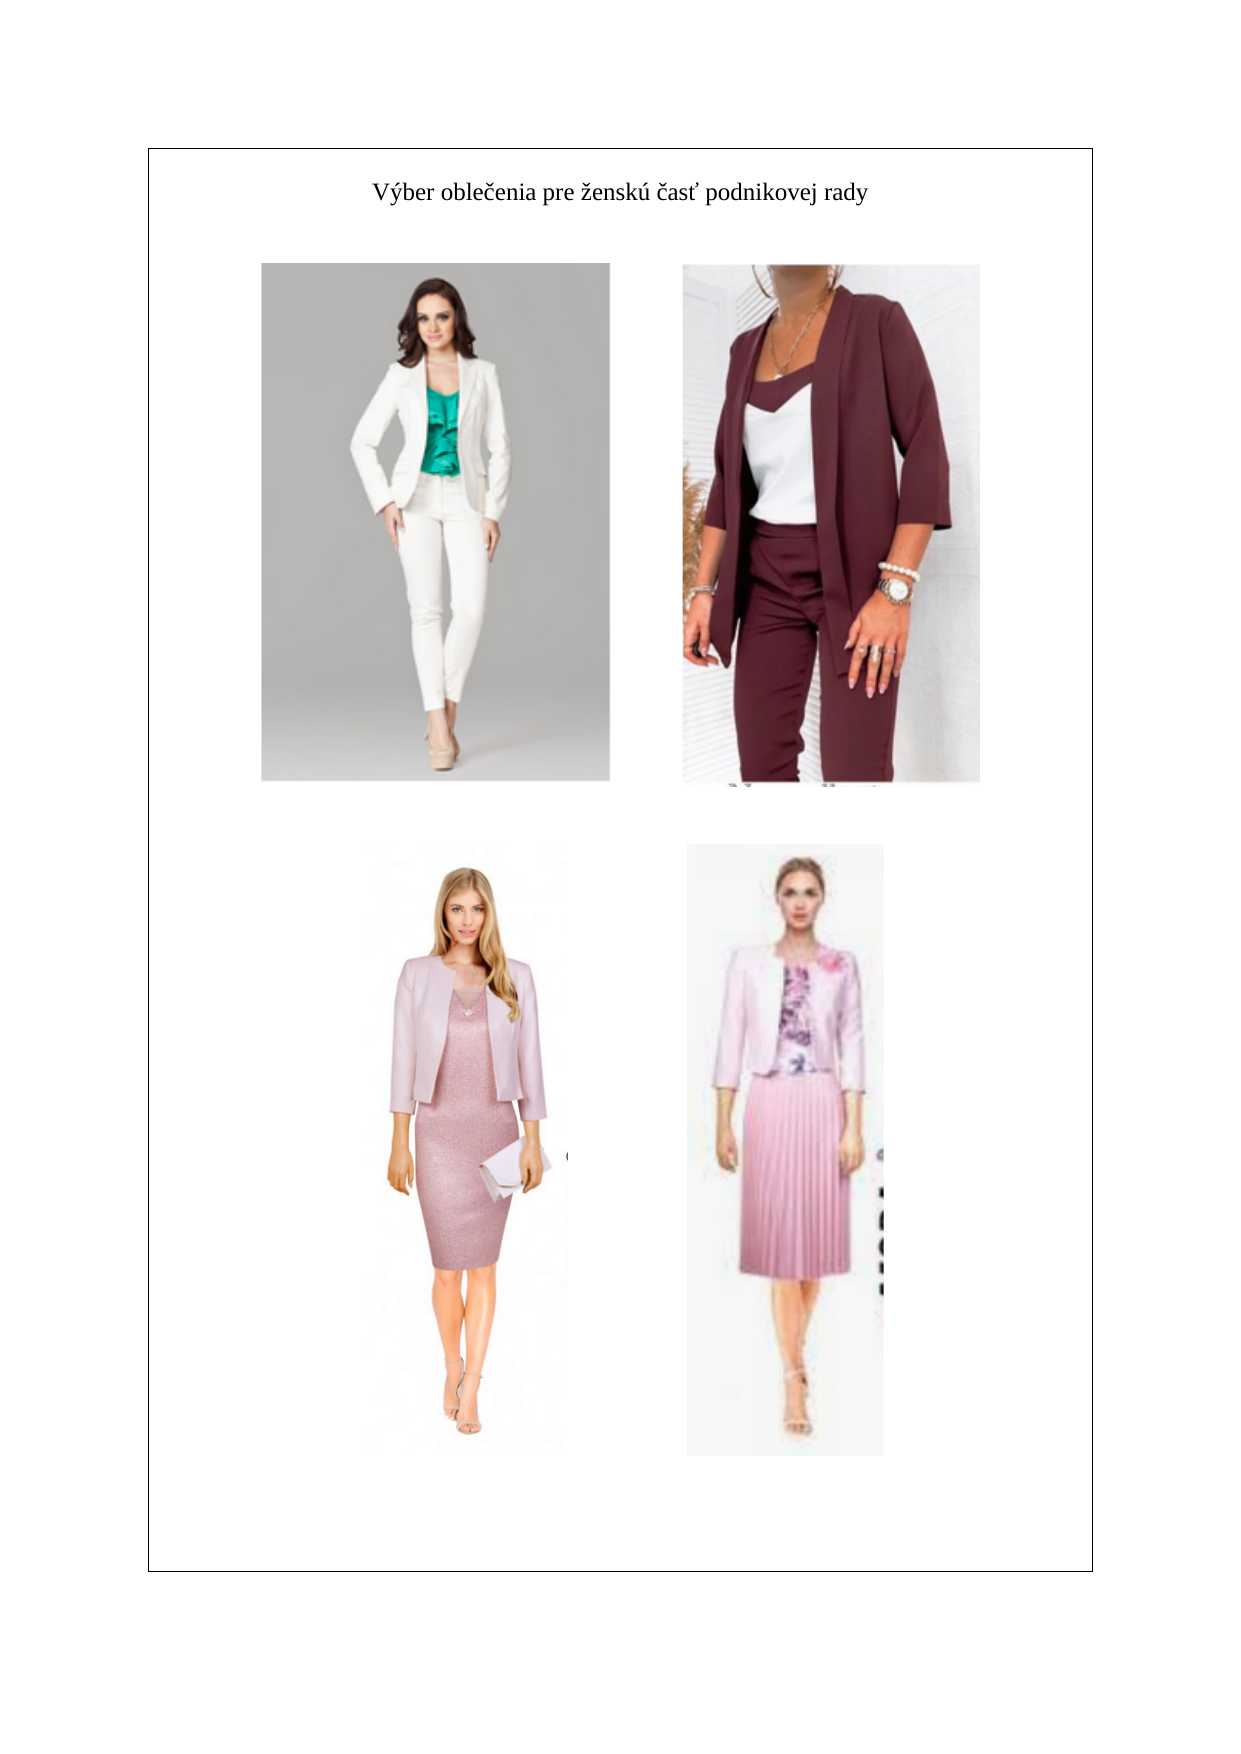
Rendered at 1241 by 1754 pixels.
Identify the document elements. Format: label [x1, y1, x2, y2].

picture [260, 263, 614, 787]
picture [356, 846, 568, 1456]
table_cell [149, 149, 1092, 1571]
picture [682, 264, 980, 787]
picture [686, 844, 884, 1456]
